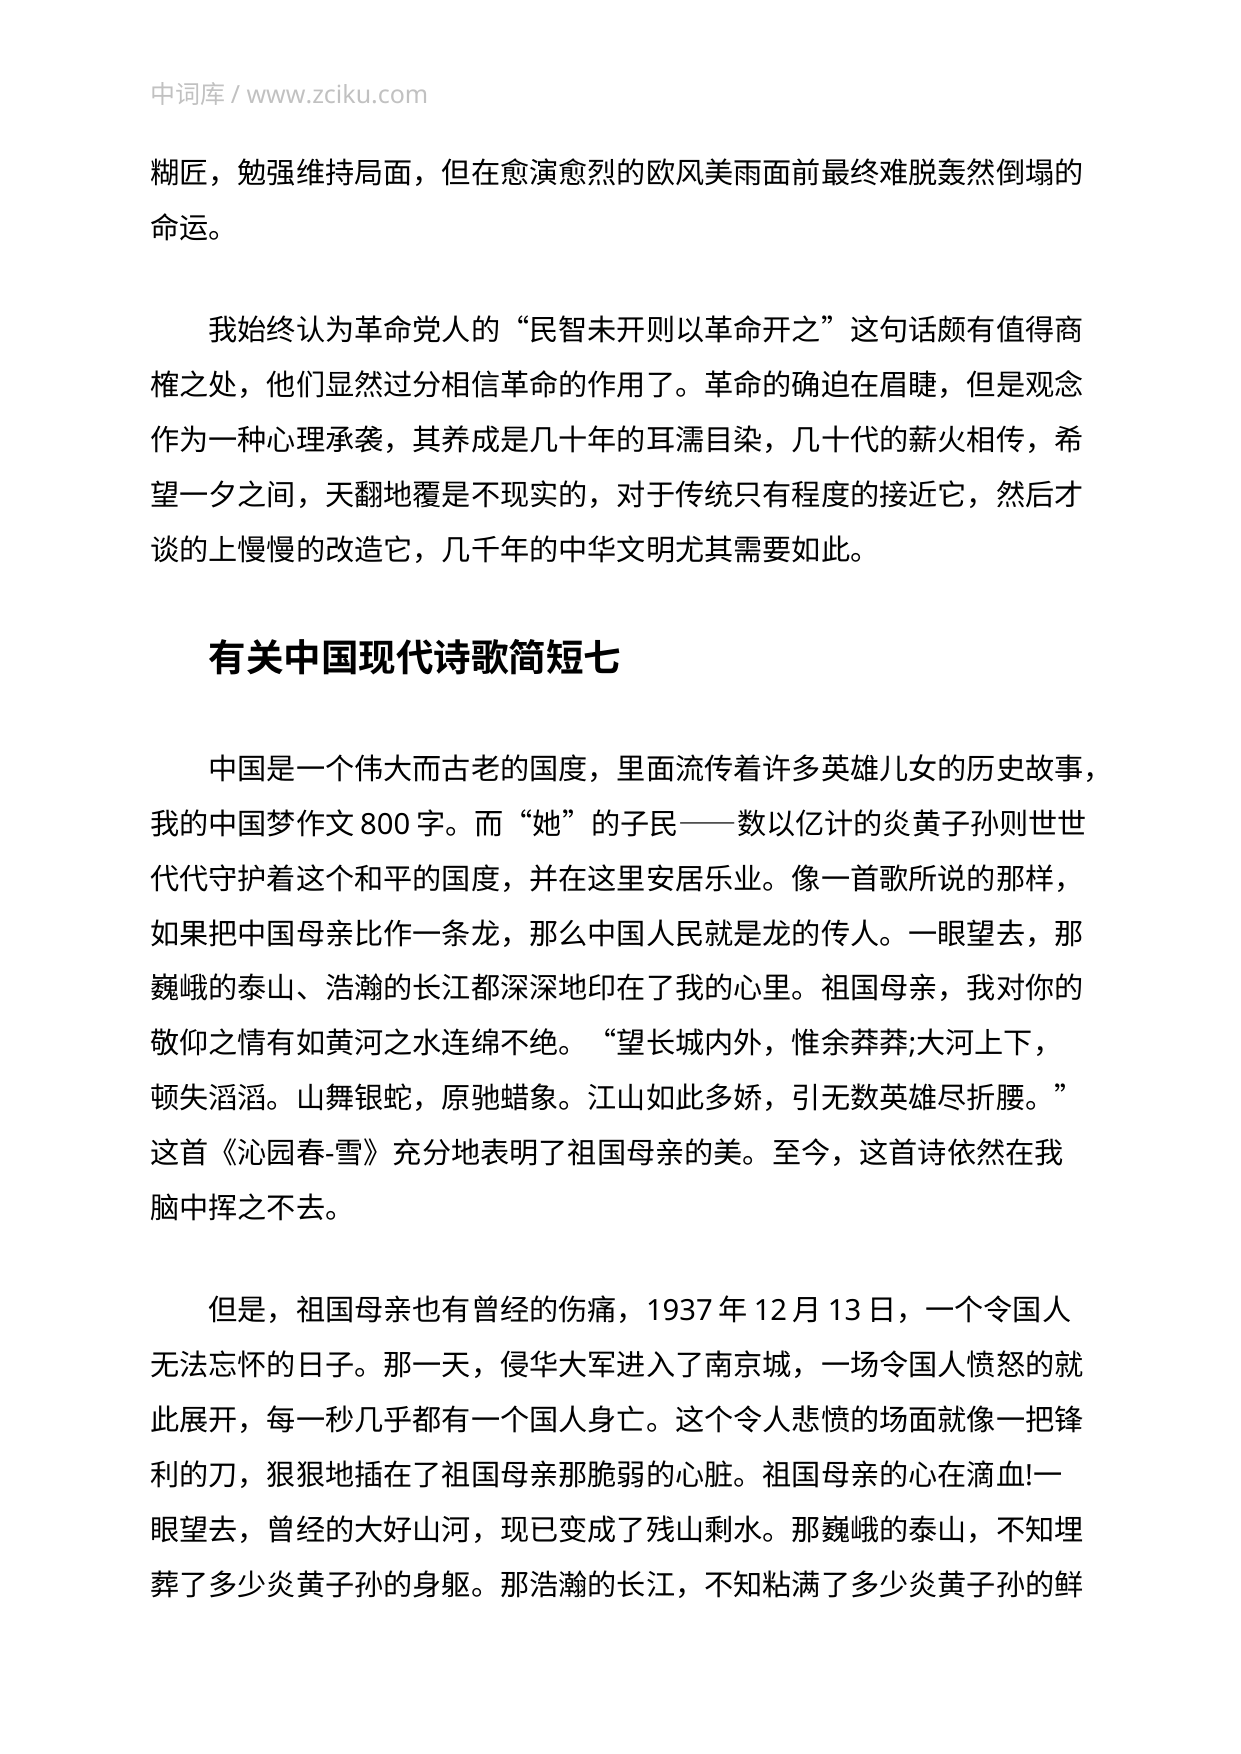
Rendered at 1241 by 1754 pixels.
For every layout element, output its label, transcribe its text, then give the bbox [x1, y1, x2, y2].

text 中国是一个伟大而古老的国度，里面流传着许多英雄儿女的历史故事，我的中国梦作文800字。而“她”的子民——数以亿计的炎黄子孙则世世代代守护着这个和平的国度，并在这里安居乐业。像一首歌所说的那样，如果把中国母亲比作一条龙，那么中国人民就是龙的传人。一眼望去，那巍峨的泰山、浩瀚的长江都深深地印在了我的心里。祖国母亲，我对你的敬仰之情有如黄河之水连绵不绝。“望长城内外，惟余莽莽;大河上下，顿失滔滔。山舞银蛇，原驰蜡象。江山如此多娇，引无数英雄尽折腰。”这首《沁园春-雪》充分地表明了祖国母亲的美。至今，这首诗依然在我脑中挥之不去。 [150, 745, 1090, 1227]
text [150, 1287, 1090, 1604]
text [150, 150, 1090, 247]
text 我始终认为革命党人的“民智未开则以革命开之”这句话颇有值得商榷之处，他们显然过分相信革命的作用了。革命的确迫在眉睫，但是观念作为一种心理承袭，其养成是几十年的耳濡目染，几十代的薪火相传，希望一夕之间，天翻地覆是不现实的，对于传统只有程度的接近它，然后才谈的上慢慢的改造它，几千年的中华文明尤其需要如此。 [150, 307, 1090, 568]
text 有关中国现代诗歌简短七 [150, 628, 1090, 682]
